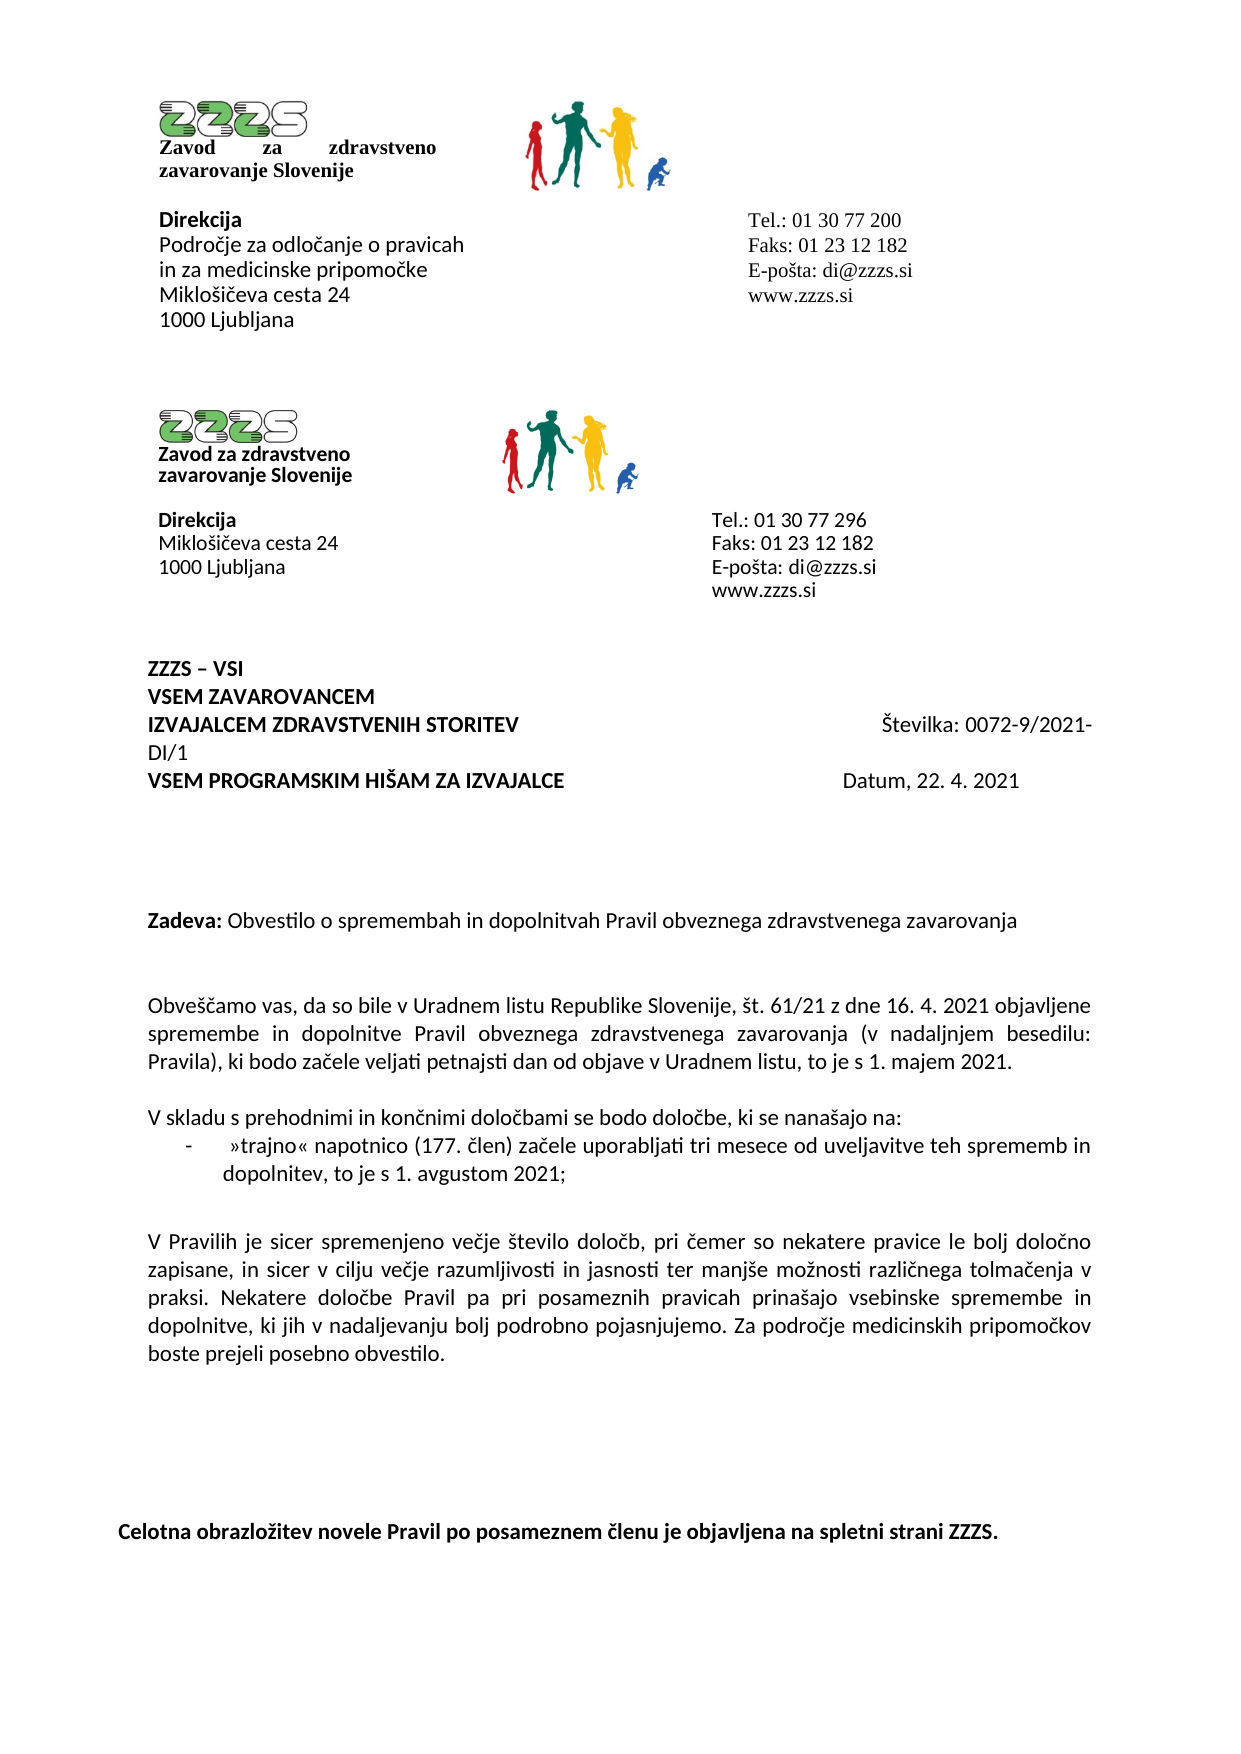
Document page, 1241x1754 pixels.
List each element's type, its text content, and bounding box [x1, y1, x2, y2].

text V skladu s prehodnimi in končnimi določbami se bodo določbe, ki se nanašajo na: [148, 1103, 1093, 1131]
text VSEM PROGRAMSKIM HIŠAM ZA IZVAJALCE Datum, 22. 4. 2021 [148, 767, 1093, 794]
list Celotna obrazložitev novele Pravil po posameznem členu je objavljena na spletni strani ZZZS. [118, 1517, 1093, 1545]
text ZZZS – VSI [148, 654, 1093, 682]
text IZVAJALCEM ZDRAVSTVENIH STORITEV Številka: 0072-9/2021-DI/1 [148, 711, 1093, 767]
picture [524, 100, 672, 191]
text Obveščamo vas, da so bile v Uradnem listu Republike Slovenije, št. 61/21 z dne 16. 4. 2021 objavljene spremembe in dopolnitve Pravil obveznega zdravstvenega zavarovanja (v nadaljnjem besedilu: Pravila), ki bodo začele veljati petnajsti dan od objave v Uradnem listu, to je s 1. majem 2021. [148, 991, 1093, 1075]
text V Pravilih je sicer spremenjeno večje število določb, pri čemer so nekatere pravice le bolj določno zapisane, in sicer v cilju večje razumljivosti in jasnosti ter manjše možnosti različnega tolmačenja v praksi. Nekatere določbe Pravil pa pri posameznih pravicah prinašajo vsebinske spremembe in dopolnitve, ki jih v nadaljevanju bolj podrobno pojasnjujemo. Za področje medicinskih pripomočkov boste prejeli posebno obvestilo. [148, 1227, 1093, 1367]
text Zadeva: Obvestilo o spremembah in dopolnitvah Pravil obveznega zdravstvenega zavarovanja [148, 907, 1093, 935]
text VSEM ZAVAROVANCEM [148, 682, 1093, 711]
picture [158, 100, 308, 137]
list »trajno« napotnico (177. člen) začele uporabljati tri mesece od uveljavitve teh sprememb in dopolnitev, to je s 1. avgustom 2021; [185, 1131, 1093, 1187]
